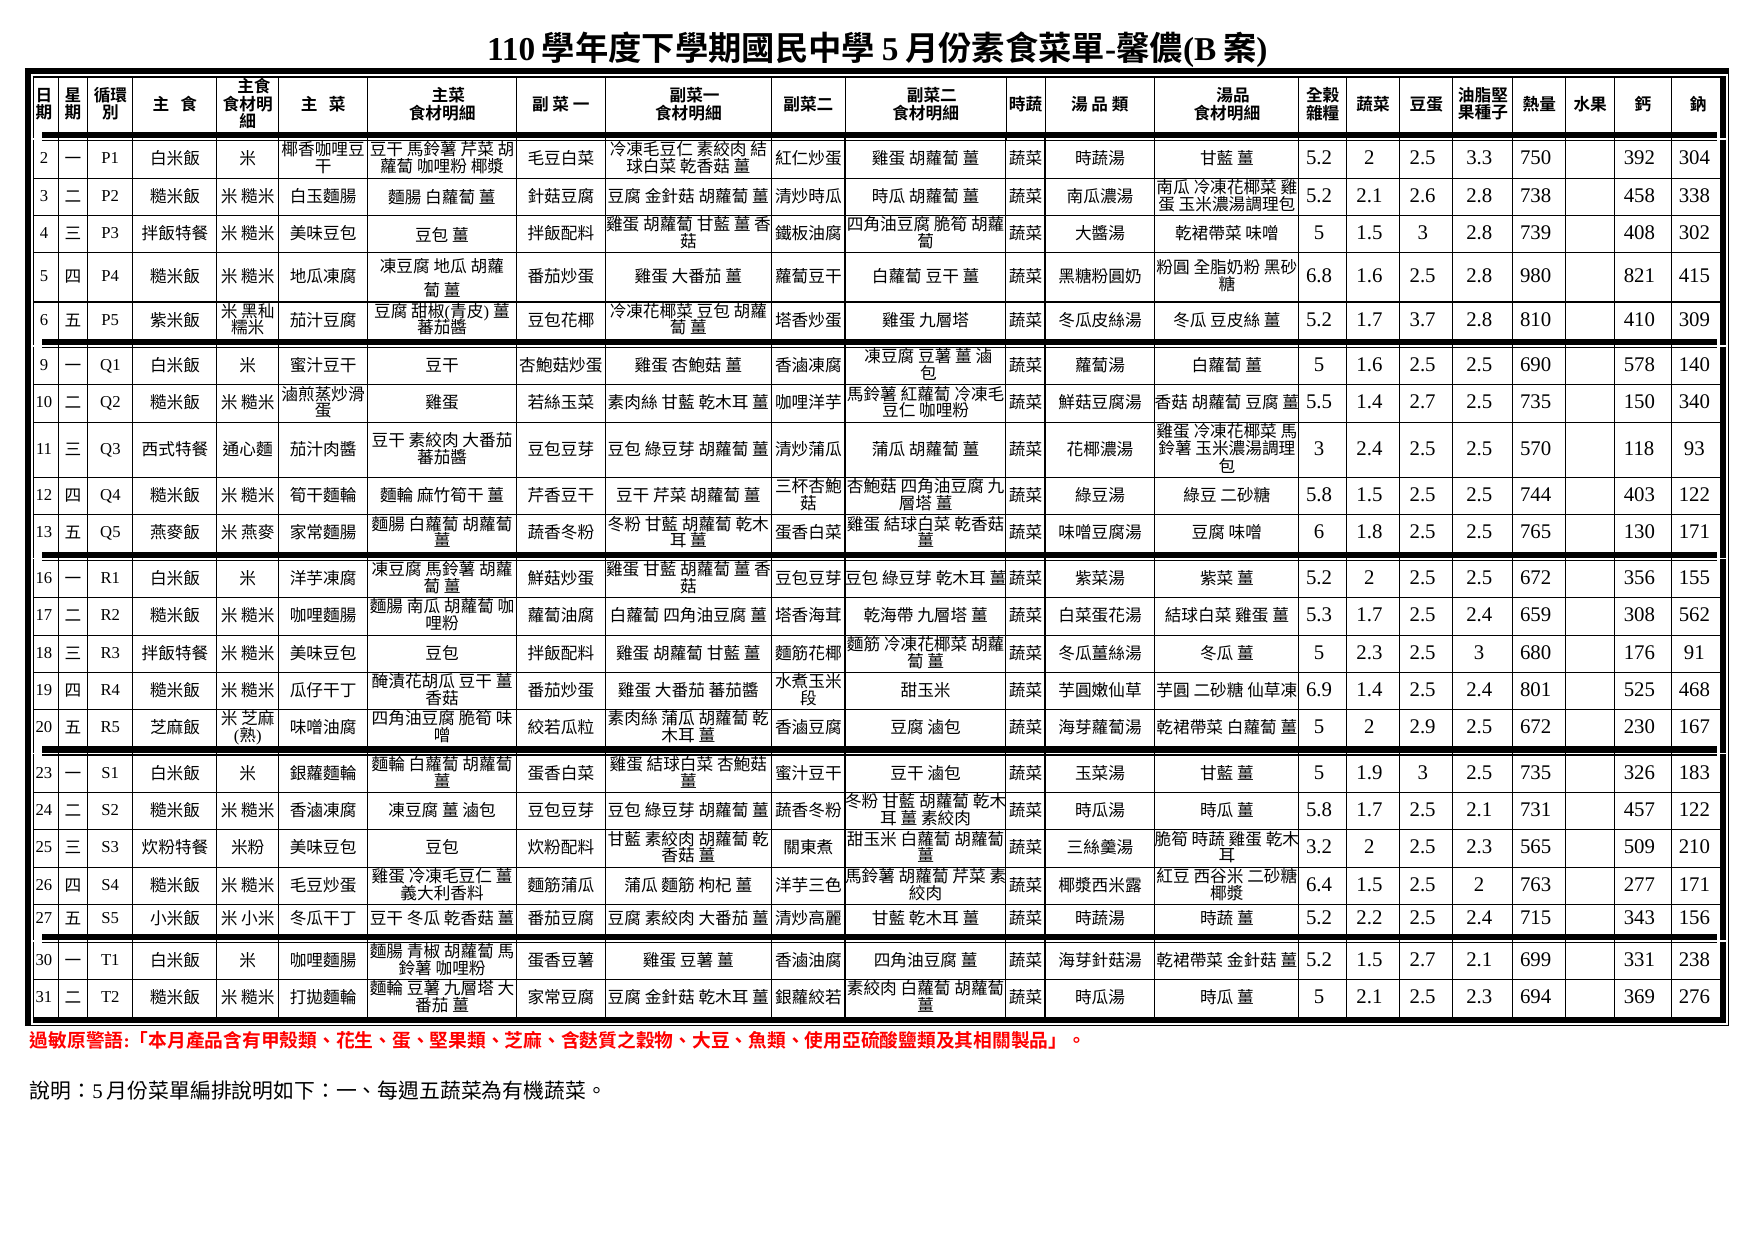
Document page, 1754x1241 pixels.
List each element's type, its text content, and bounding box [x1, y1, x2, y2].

table_cell 雞蛋 甘藍 胡蘿蔔 薑 香菇 [606, 561, 771, 597]
table_cell 毛豆白菜 [517, 141, 605, 177]
table_cell 雞蛋 結球白菜 杏鮑菇 薑 [606, 756, 771, 792]
table_cell 5.2 [1299, 179, 1346, 215]
table_cell 白蘿蔔 豆干 薑 [846, 253, 1005, 301]
table_cell 277 [1615, 868, 1671, 904]
table_cell 四 [59, 253, 87, 301]
table_cell [1566, 423, 1614, 477]
table_cell 咖哩洋芋 [772, 385, 844, 422]
table_header 主 菜 [279, 78, 367, 132]
table_cell 338 [1672, 179, 1720, 215]
table_cell 三絲羹湯 [1046, 830, 1154, 867]
table_cell 米 [217, 348, 278, 384]
table_cell 4 [34, 216, 58, 252]
table_cell 176 [1615, 636, 1671, 672]
table_cell 時瓜 薑 [1155, 980, 1298, 1017]
table_cell 2.9 [1400, 710, 1452, 746]
table_cell 杏鮑菇 四角油豆腐 九層塔 薑 [846, 478, 1005, 514]
table_cell 甜玉米 白蘿蔔 胡蘿蔔 薑 [846, 830, 1005, 867]
table_cell 1.7 [1347, 303, 1399, 339]
table_cell 蔬菜 [1006, 179, 1044, 215]
table_cell 打拋麵輪 [279, 980, 367, 1017]
table_cell 蔬菜 [1006, 943, 1044, 979]
table_cell 米 糙米 [217, 253, 278, 301]
table_cell 糙米飯 [133, 253, 216, 301]
table_cell 馬鈴薯 紅蘿蔔 冷凍毛豆仁 咖哩粉 [846, 385, 1005, 422]
table_cell 豆腐 甜椒(青皮) 薑 蕃茄醬 [368, 303, 516, 339]
table_cell 糙米飯 [133, 793, 216, 829]
table_cell 絞若瓜粒 [517, 710, 605, 746]
table_cell 122 [1672, 793, 1720, 829]
table_cell 白米飯 [133, 348, 216, 384]
table_cell 地瓜凍腐 [279, 253, 367, 301]
table_cell 白米飯 [133, 756, 216, 792]
table_cell 麵腸 南瓜 胡蘿蔔 咖哩粉 [368, 598, 516, 634]
table_header 星期 [59, 78, 87, 132]
table_cell 白菜蛋花湯 [1046, 598, 1154, 634]
table_cell 2.3 [1347, 636, 1399, 672]
table_cell 25 [34, 830, 58, 867]
table_cell 茄汁肉醬 [279, 423, 367, 477]
table_cell 309 [1672, 303, 1720, 339]
table_cell 蔬菜 [1006, 216, 1044, 252]
table_cell 關東煮 [772, 830, 844, 867]
table_cell 拌飯配料 [517, 636, 605, 672]
table_cell 雞蛋 胡蘿蔔 甘藍 薑 [606, 636, 771, 672]
table_cell 素肉絲 蒲瓜 胡蘿蔔 乾木耳 薑 [606, 710, 771, 746]
table_cell 2.5 [1400, 636, 1452, 672]
table_header 水果 [1566, 78, 1614, 132]
table_cell 時蔬 薑 [1155, 905, 1298, 934]
table_cell 通心麵 [217, 423, 278, 477]
table_cell 2 [1347, 561, 1399, 597]
table_cell 若絲玉菜 [517, 385, 605, 422]
table_cell 紫菜湯 [1046, 561, 1154, 597]
table_cell 750 [1513, 141, 1565, 177]
table_cell [1566, 561, 1614, 597]
table_cell 豆腐 味噌 [1155, 515, 1298, 552]
table_cell 綠豆 二砂糖 [1155, 478, 1298, 514]
table_cell 2.5 [1453, 710, 1512, 746]
table_cell 香滷油腐 [772, 943, 844, 979]
table_cell 糙米飯 [133, 868, 216, 904]
table_cell 蔬菜 [1006, 980, 1044, 1017]
table_cell 鮮菇豆腐湯 [1046, 385, 1154, 422]
table_cell 20 [34, 710, 58, 746]
table_cell 脆筍 時蔬 雞蛋 乾木耳 [1155, 830, 1298, 867]
table_cell S3 [88, 830, 132, 867]
table_cell 味噌豆腐湯 [1046, 515, 1154, 552]
table_cell 735 [1513, 385, 1565, 422]
table_cell 美味豆包 [279, 636, 367, 672]
table_cell 5.5 [1299, 385, 1346, 422]
table_cell 大醬湯 [1046, 216, 1154, 252]
table_cell 509 [1615, 830, 1671, 867]
table_header 豆蛋 [1400, 78, 1452, 132]
table_cell 紅仁炒蛋 [772, 141, 844, 177]
table_cell 122 [1672, 478, 1720, 514]
table_cell [1566, 253, 1614, 301]
table_cell 6.9 [1299, 673, 1346, 709]
table_cell 豆包豆芽 [517, 423, 605, 477]
table_cell 276 [1672, 980, 1720, 1017]
table_cell 蒲瓜 胡蘿蔔 薑 [846, 423, 1005, 477]
table_cell 冬瓜薑絲湯 [1046, 636, 1154, 672]
table_cell 炊粉配料 [517, 830, 605, 867]
table_cell 冷凍花椰菜 豆包 胡蘿蔔 薑 [606, 303, 771, 339]
table_cell [1566, 710, 1614, 746]
table_cell 雞蛋 冷凍毛豆仁 薑 義大利香料 [368, 868, 516, 904]
table_cell S1 [88, 756, 132, 792]
table_cell 海芽針菇湯 [1046, 943, 1154, 979]
table_cell 豆包豆芽 [772, 561, 844, 597]
table_cell 5 [1299, 756, 1346, 792]
table_cell 458 [1615, 179, 1671, 215]
table_cell 1.5 [1347, 943, 1399, 979]
table_cell 三 [59, 636, 87, 672]
table_cell 蔬菜 [1006, 348, 1044, 384]
table_cell 3 [34, 179, 58, 215]
table_cell 5 [34, 253, 58, 301]
table_cell 2.5 [1453, 348, 1512, 384]
table_cell 蔬菜 [1006, 905, 1044, 934]
table_cell 五 [59, 515, 87, 552]
table_cell 2.8 [1453, 179, 1512, 215]
table_cell 杏鮑菇炒蛋 [517, 348, 605, 384]
table_cell 豆包 [368, 636, 516, 672]
table_cell 12 [34, 478, 58, 514]
table_cell 735 [1513, 756, 1565, 792]
table_cell 3 [1400, 756, 1452, 792]
table_cell 2.8 [1453, 303, 1512, 339]
table_header 鈣 [1615, 78, 1671, 132]
table_cell 2.5 [1453, 423, 1512, 477]
table_cell 2.5 [1453, 478, 1512, 514]
table_cell Q4 [88, 478, 132, 514]
table_cell 蔬菜 [1006, 673, 1044, 709]
table_cell 2.7 [1400, 943, 1452, 979]
table_cell 蘿蔔湯 [1046, 348, 1154, 384]
table_cell 2.3 [1453, 830, 1512, 867]
table_cell 南瓜 冷凍花椰菜 雞蛋 玉米濃湯調理包 [1155, 179, 1298, 215]
table_cell 凍豆腐 薑 滷包 [368, 793, 516, 829]
table_cell 302 [1672, 216, 1720, 252]
table_cell 冷凍毛豆仁 素絞肉 結球白菜 乾香菇 薑 [606, 141, 771, 177]
table_header 主食 食材明細 [217, 78, 278, 132]
table_cell 糙米飯 [133, 385, 216, 422]
table_cell R5 [88, 710, 132, 746]
table_cell 馬鈴薯 胡蘿蔔 芹菜 素絞肉 [846, 868, 1005, 904]
table_cell 5.2 [1299, 141, 1346, 177]
table_cell 5 [1299, 636, 1346, 672]
table_header 油脂堅果種子 [1453, 78, 1512, 132]
table_cell 豆包豆芽 [517, 793, 605, 829]
table_cell 洋芋三色 [772, 868, 844, 904]
table_cell 一 [59, 348, 87, 384]
table_cell 蛋香白菜 [517, 756, 605, 792]
table_cell 二 [59, 793, 87, 829]
table_cell 玉菜湯 [1046, 756, 1154, 792]
table_cell 690 [1513, 348, 1565, 384]
table_cell 三 [59, 423, 87, 477]
table_cell 一 [59, 756, 87, 792]
table_cell 810 [1513, 303, 1565, 339]
table_cell [1566, 943, 1614, 979]
table_cell 562 [1672, 598, 1720, 634]
table_cell 5 [1299, 980, 1346, 1017]
table_cell 麵輪 豆薯 九層塔 大番茄 薑 [368, 980, 516, 1017]
table_cell 豆干 芹菜 胡蘿蔔 薑 [606, 478, 771, 514]
table_cell 340 [1672, 385, 1720, 422]
table_cell 2.7 [1400, 385, 1452, 422]
table_cell 咖哩麵腸 [279, 598, 367, 634]
table_cell 5.2 [1299, 561, 1346, 597]
table_cell 滷煎蒸炒滑蛋 [279, 385, 367, 422]
table_cell 171 [1672, 515, 1720, 552]
table_cell 457 [1615, 793, 1671, 829]
table_cell 豆包 綠豆芽 乾木耳 薑 [846, 561, 1005, 597]
table_cell 白米飯 [133, 141, 216, 177]
table_cell 2.1 [1347, 980, 1399, 1017]
table_header 副 菜 一 [517, 78, 605, 132]
table_cell 米 [217, 141, 278, 177]
table_cell 343 [1615, 905, 1671, 934]
table_cell 米 糙米 [217, 673, 278, 709]
table_cell 冬瓜 薑 [1155, 636, 1298, 672]
table_cell 香滷豆腐 [772, 710, 844, 746]
table_cell 3 [1299, 423, 1346, 477]
table_cell 230 [1615, 710, 1671, 746]
table_cell 米 [217, 561, 278, 597]
table_cell 蔬菜 [1006, 868, 1044, 904]
table_cell 白蘿蔔 薑 [1155, 348, 1298, 384]
table_cell 小米飯 [133, 905, 216, 934]
table_cell 蛋香白菜 [772, 515, 844, 552]
table_cell 炊粉特餐 [133, 830, 216, 867]
table_cell 糙米飯 [133, 980, 216, 1017]
table_header 熱量 [1513, 78, 1565, 132]
table_cell 369 [1615, 980, 1671, 1017]
table_cell 五 [59, 905, 87, 934]
table_cell 763 [1513, 868, 1565, 904]
table_cell 拌飯特餐 [133, 216, 216, 252]
table_cell 鐵板油腐 [772, 216, 844, 252]
table_cell 一 [59, 561, 87, 597]
table_cell 2.3 [1453, 980, 1512, 1017]
table_cell 拌飯特餐 [133, 636, 216, 672]
table_cell 150 [1615, 385, 1671, 422]
table_cell 瓜仔干丁 [279, 673, 367, 709]
table_cell 雞蛋 大番茄 蕃茄醬 [606, 673, 771, 709]
table_cell 331 [1615, 943, 1671, 979]
table_cell 蔬香冬粉 [772, 793, 844, 829]
table_cell 蔬香冬粉 [517, 515, 605, 552]
table_cell 356 [1615, 561, 1671, 597]
table_cell 2.5 [1400, 141, 1452, 177]
table_header 副菜一 食材明細 [606, 78, 771, 132]
table_cell 清炒蒲瓜 [772, 423, 844, 477]
table_cell 海芽蘿蔔湯 [1046, 710, 1154, 746]
table_cell 672 [1513, 561, 1565, 597]
table_cell 銀蘿絞若 [772, 980, 844, 1017]
table_cell [1566, 179, 1614, 215]
table_cell 蒲瓜 麵筋 枸杞 薑 [606, 868, 771, 904]
table_cell [1566, 905, 1614, 934]
table_cell 2.5 [1400, 868, 1452, 904]
table_cell 二 [59, 385, 87, 422]
table_cell Q5 [88, 515, 132, 552]
table_cell [1566, 385, 1614, 422]
table_cell 2.5 [1400, 478, 1452, 514]
table_cell 甘藍 素絞肉 胡蘿蔔 乾香菇 薑 [606, 830, 771, 867]
table_cell 結球白菜 雞蛋 薑 [1155, 598, 1298, 634]
table_cell 三 [59, 216, 87, 252]
table_cell T2 [88, 980, 132, 1017]
table_cell 四角油豆腐 脆筍 味噌 [368, 710, 516, 746]
table_cell 801 [1513, 673, 1565, 709]
table_cell 雞蛋 胡蘿蔔 甘藍 薑 香菇 [606, 216, 771, 252]
table_cell P2 [88, 179, 132, 215]
table_cell 塔香炒蛋 [772, 303, 844, 339]
table_cell 米 糙米 [217, 598, 278, 634]
table_cell 蔬菜 [1006, 561, 1044, 597]
table_cell 麵筋 冷凍花椰菜 胡蘿蔔 薑 [846, 636, 1005, 672]
table_cell 5 [1299, 710, 1346, 746]
table_cell 2.5 [1400, 673, 1452, 709]
table_cell R1 [88, 561, 132, 597]
table_cell 四 [59, 868, 87, 904]
table_cell 744 [1513, 478, 1565, 514]
table_cell 豆包 綠豆芽 胡蘿蔔 薑 [606, 423, 771, 477]
table_header 循環別 [88, 78, 132, 132]
table_cell 6 [1299, 515, 1346, 552]
table_cell 豆干 素絞肉 大番茄 蕃茄醬 [368, 423, 516, 477]
table_cell 洋芋凍腐 [279, 561, 367, 597]
table_cell 糙米飯 [133, 179, 216, 215]
table_cell 130 [1615, 515, 1671, 552]
table_cell 雞蛋 杏鮑菇 薑 [606, 348, 771, 384]
table_cell 糙米飯 [133, 478, 216, 514]
table_cell 清炒時瓜 [772, 179, 844, 215]
table_cell 415 [1672, 253, 1720, 301]
table_cell 3 [1400, 216, 1452, 252]
table_cell 2.4 [1347, 423, 1399, 477]
table_cell 米 糙米 [217, 636, 278, 672]
table_cell 甘藍 薑 [1155, 141, 1298, 177]
table_cell 167 [1672, 710, 1720, 746]
table_cell 麵筋蒲瓜 [517, 868, 605, 904]
table_cell 210 [1672, 830, 1720, 867]
table_cell Q1 [88, 348, 132, 384]
table_cell 1.5 [1347, 478, 1399, 514]
table_cell 三 [59, 830, 87, 867]
table_cell 蔬菜 [1006, 636, 1044, 672]
table_cell S2 [88, 793, 132, 829]
table_header 日期 [34, 78, 58, 132]
table_cell 3.2 [1299, 830, 1346, 867]
table_cell S4 [88, 868, 132, 904]
table_cell 芋圓 二砂糖 仙草凍 [1155, 673, 1298, 709]
table_cell 花椰濃湯 [1046, 423, 1154, 477]
table_cell 5.3 [1299, 598, 1346, 634]
table_header 湯品 食材明細 [1155, 78, 1298, 132]
table_cell 美味豆包 [279, 216, 367, 252]
table_cell 2.5 [1400, 561, 1452, 597]
table_cell 米 [217, 943, 278, 979]
table_cell 豆干 冬瓜 乾香菇 薑 [368, 905, 516, 934]
table_cell 白米飯 [133, 943, 216, 979]
table_cell 5.8 [1299, 793, 1346, 829]
table_cell 香滷凍腐 [772, 348, 844, 384]
table_cell 甘藍 薑 [1155, 756, 1298, 792]
table_cell 蔬菜 [1006, 710, 1044, 746]
table_cell 2.8 [1453, 216, 1512, 252]
table_cell 米 [217, 756, 278, 792]
table_cell 765 [1513, 515, 1565, 552]
text 110學年度下學期國民中學5月份素食菜單-馨儂(B案) [29, 29, 1724, 68]
table_cell [1566, 756, 1614, 792]
table_header 全榖 雜糧 [1299, 78, 1346, 132]
table_cell P3 [88, 216, 132, 252]
table_cell 2.5 [1400, 348, 1452, 384]
table_cell 699 [1513, 943, 1565, 979]
table_cell 1.4 [1347, 673, 1399, 709]
table_cell 2 [1347, 141, 1399, 177]
table_cell 麵腸 青椒 胡蘿蔔 馬鈴薯 咖哩粉 [368, 943, 516, 979]
table_cell 乾裙帶菜 金針菇 薑 [1155, 943, 1298, 979]
table_cell 659 [1513, 598, 1565, 634]
table_cell [1566, 980, 1614, 1017]
table_cell 403 [1615, 478, 1671, 514]
table_cell 家常麵腸 [279, 515, 367, 552]
table_cell 椰漿西米露 [1046, 868, 1154, 904]
table_cell 糙米飯 [133, 598, 216, 634]
table_cell 時瓜 薑 [1155, 793, 1298, 829]
table_cell 糙米飯 [133, 673, 216, 709]
table_cell 2.5 [1400, 598, 1452, 634]
table_cell 738 [1513, 179, 1565, 215]
table_cell 蔬菜 [1006, 793, 1044, 829]
table_cell 1.9 [1347, 756, 1399, 792]
table_cell 甜玉米 [846, 673, 1005, 709]
table_cell 豆腐 滷包 [846, 710, 1005, 746]
table_cell 171 [1672, 868, 1720, 904]
text 說明：5月份菜單編排說明如下：一、每週五蔬菜為有機蔬菜。 [29, 1075, 1724, 1105]
table_cell 2.6 [1400, 179, 1452, 215]
table_header 副菜二 [772, 78, 845, 132]
table_cell 茄汁豆腐 [279, 303, 367, 339]
table_cell 18 [34, 636, 58, 672]
table_cell [1566, 636, 1614, 672]
table_cell 410 [1615, 303, 1671, 339]
table_cell 694 [1513, 980, 1565, 1017]
table_cell 番茄炒蛋 [517, 253, 605, 301]
table_cell 308 [1615, 598, 1671, 634]
table_cell 米 糙米 [217, 868, 278, 904]
table_cell 綠豆湯 [1046, 478, 1154, 514]
table_cell 豆腐 素絞肉 大番茄 薑 [606, 905, 771, 934]
table_cell 乾海帶 九層塔 薑 [846, 598, 1005, 634]
table_cell 821 [1615, 253, 1671, 301]
table_header 時蔬 [1007, 78, 1045, 132]
table_cell 麵輪 白蘿蔔 胡蘿蔔 薑 [368, 756, 516, 792]
table_cell R2 [88, 598, 132, 634]
table_cell 四 [59, 673, 87, 709]
table_cell 蔬菜 [1006, 385, 1044, 422]
table_cell 雞蛋 結球白菜 乾香菇 薑 [846, 515, 1005, 552]
table_header 蔬菜 [1347, 78, 1399, 132]
table_cell 燕麥飯 [133, 515, 216, 552]
table_cell 米 小米 [217, 905, 278, 934]
table_cell 米 芝麻(熟) [217, 710, 278, 746]
table_cell 蜜汁豆干 [279, 348, 367, 384]
table_cell 1.4 [1347, 385, 1399, 422]
table_cell 326 [1615, 756, 1671, 792]
table_cell 2.5 [1400, 793, 1452, 829]
table_cell 白米飯 [133, 561, 216, 597]
table_cell 麵輪 麻竹筍干 薑 [368, 478, 516, 514]
table_cell 一 [59, 943, 87, 979]
table_cell 乾裙帶菜 味噌 [1155, 216, 1298, 252]
table_cell 183 [1672, 746, 1724, 792]
table_header 副菜二 食材明細 [846, 78, 1006, 132]
table_cell 2.5 [1400, 423, 1452, 477]
table_cell 二 [59, 598, 87, 634]
table_cell 蔬菜 [1006, 423, 1044, 477]
table_cell 豆包 綠豆芽 胡蘿蔔 薑 [606, 793, 771, 829]
table_cell R4 [88, 673, 132, 709]
table_cell 3.3 [1453, 141, 1512, 177]
table_cell 2.5 [1453, 756, 1512, 792]
table_cell 13 [34, 515, 58, 552]
table_cell P4 [88, 253, 132, 301]
table_cell 乾裙帶菜 白蘿蔔 薑 [1155, 710, 1298, 746]
table_cell 冬瓜干丁 [279, 905, 367, 934]
table_header 鈉 [1672, 78, 1720, 132]
table_cell 2.5 [1400, 830, 1452, 867]
table_cell 672 [1513, 710, 1565, 746]
table_cell P5 [88, 303, 132, 339]
table_cell 雞蛋 冷凍花椰菜 馬鈴薯 玉米濃湯調理包 [1155, 423, 1298, 477]
table_cell 31 [34, 980, 58, 1017]
table_cell 408 [1615, 216, 1671, 252]
table_cell 蔬菜 [1006, 830, 1044, 867]
table_cell 16 [31, 552, 58, 597]
table_cell 咖哩麵腸 [279, 943, 367, 979]
table_cell 四 [59, 478, 87, 514]
table_cell 93 [1672, 423, 1720, 477]
table_cell 5.2 [1299, 943, 1346, 979]
table_cell 三杯杏鮑菇 [772, 478, 844, 514]
table_cell 1.5 [1347, 868, 1399, 904]
table_cell 2.5 [1400, 253, 1452, 301]
table_cell 素肉絲 甘藍 乾木耳 薑 [606, 385, 771, 422]
table_cell 二 [59, 980, 87, 1017]
table_cell 番茄炒蛋 [517, 673, 605, 709]
table_cell 26 [34, 868, 58, 904]
table_cell 118 [1615, 423, 1671, 477]
table_cell 甘藍 乾木耳 薑 [846, 905, 1005, 934]
table_cell 時瓜湯 [1046, 980, 1154, 1017]
table_cell 2.5 [1453, 561, 1512, 597]
table_cell 2.5 [1400, 905, 1452, 934]
table_cell 清炒高麗 [772, 905, 844, 934]
table_cell [1566, 303, 1614, 339]
table_cell 米 糙米 [217, 385, 278, 422]
table_cell 雞蛋 [368, 385, 516, 422]
table_cell 蔬菜 [1006, 303, 1044, 339]
table_cell 17 [34, 598, 58, 634]
table_cell 238 [1672, 934, 1724, 979]
table_cell 5.2 [1299, 905, 1346, 934]
table_header 主 食 [133, 78, 216, 132]
table_cell 米 糙米 [217, 216, 278, 252]
table_cell 156 [1672, 905, 1720, 934]
table_cell 醃漬花胡瓜 豆干 薑 香菇 [368, 673, 516, 709]
table_cell 蔬菜 [1006, 598, 1044, 634]
table_cell 凍豆腐 豆薯 薑 滷包 [846, 348, 1005, 384]
table_cell 2.4 [1453, 598, 1512, 634]
table_cell 11 [34, 423, 58, 477]
table_cell 680 [1513, 636, 1565, 672]
table_cell P1 [88, 141, 132, 177]
table_cell 1.5 [1347, 216, 1399, 252]
table_cell 155 [1672, 552, 1724, 597]
table_cell [1566, 348, 1614, 384]
table_cell 2.5 [1453, 515, 1512, 552]
table_cell [1566, 141, 1614, 177]
table_cell [1566, 478, 1614, 514]
table_cell [1566, 216, 1614, 252]
table_cell 美味豆包 [279, 830, 367, 867]
table_cell 2.4 [1453, 673, 1512, 709]
table_cell 麵腸 白蘿蔔 胡蘿蔔 薑 [368, 515, 516, 552]
table_cell 筍干麵輪 [279, 478, 367, 514]
table_cell 140 [1672, 339, 1724, 384]
table_cell 5 [1299, 216, 1346, 252]
table_cell 白玉麵腸 [279, 179, 367, 215]
table_cell 豆包花椰 [517, 303, 605, 339]
table_cell 731 [1513, 793, 1565, 829]
table_cell 冬瓜 豆皮絲 薑 [1155, 303, 1298, 339]
table_cell 6.4 [1299, 868, 1346, 904]
table_cell 2.2 [1347, 905, 1399, 934]
table_cell 739 [1513, 216, 1565, 252]
table_cell 27 [34, 905, 58, 934]
table_cell 570 [1513, 423, 1565, 477]
table_cell 雞蛋 胡蘿蔔 薑 [846, 141, 1005, 177]
table_cell 家常豆腐 [517, 980, 605, 1017]
table_cell 蘿蔔油腐 [517, 598, 605, 634]
table_cell 30 [31, 934, 58, 979]
table_cell 冬粉 甘藍 胡蘿蔔 乾木耳 薑 素絞肉 [846, 793, 1005, 829]
table_cell 2.1 [1347, 179, 1399, 215]
table_cell 豆干 滷包 [846, 756, 1005, 792]
table_cell 304 [1672, 132, 1724, 177]
text 過敏原警語:「本月產品含有甲殼類、花生、蛋、堅果類、芝麻、含麩質之穀物、大豆、魚類、使用亞硫酸鹽類及其相關製品」。 [1086, 1026, 1724, 1053]
table_cell 2 [1347, 710, 1399, 746]
table_cell 392 [1615, 141, 1671, 177]
table_cell 芋圓嫩仙草 [1046, 673, 1154, 709]
table_cell 米 糙米 [217, 980, 278, 1017]
table_cell 雞蛋 豆薯 薑 [606, 943, 771, 979]
table_cell 2.8 [1453, 253, 1512, 301]
table_cell 2 [31, 132, 58, 177]
table_cell [1566, 515, 1614, 552]
table_cell R3 [88, 636, 132, 672]
table_cell 水煮玉米段 [772, 673, 844, 709]
table_cell 蔬菜 [1006, 756, 1044, 792]
table_cell 1.6 [1347, 253, 1399, 301]
table_cell 粉圓 全脂奶粉 黑砂糖 [1155, 253, 1298, 301]
table_cell 2 [1453, 868, 1512, 904]
table_cell 時蔬湯 [1046, 905, 1154, 934]
table_cell 米 糙米 [217, 793, 278, 829]
table_cell 紫米飯 [133, 303, 216, 339]
table_cell 米 糙米 [217, 478, 278, 514]
table_cell 西式特餐 [133, 423, 216, 477]
table_cell 2.4 [1453, 905, 1512, 934]
table_cell S5 [88, 905, 132, 934]
table_cell 二 [59, 179, 87, 215]
table_cell 四角油豆腐 脆筍 胡蘿蔔 [846, 216, 1005, 252]
table_cell 椰香咖哩豆干 [279, 141, 367, 177]
table_cell 豆腐 金針菇 胡蘿蔔 薑 [606, 179, 771, 215]
table_cell 10 [34, 385, 58, 422]
table_cell 針菇豆腐 [517, 179, 605, 215]
table_cell 雞蛋 大番茄 薑 [606, 253, 771, 301]
table_cell Q3 [88, 423, 132, 477]
table_cell 2.1 [1453, 943, 1512, 979]
table_cell 紅豆 西谷米 二砂糖 椰漿 [1155, 868, 1298, 904]
table_cell 5.8 [1299, 478, 1346, 514]
table_cell Q2 [88, 385, 132, 422]
table_cell 芹香豆干 [517, 478, 605, 514]
table_cell 578 [1615, 348, 1671, 384]
table_cell 五 [59, 710, 87, 746]
table_cell 豆干 [368, 348, 516, 384]
table_cell 715 [1513, 905, 1565, 934]
table_cell 蔬菜 [1006, 478, 1044, 514]
table_cell 凍豆腐 地瓜 胡蘿蔔 薑 [368, 253, 516, 301]
table_cell 2.5 [1400, 980, 1452, 1017]
table_cell 米 黑秈糯米 [217, 303, 278, 339]
table_cell 素絞肉 白蘿蔔 胡蘿蔔 薑 [846, 980, 1005, 1017]
table_cell 980 [1513, 253, 1565, 301]
table_cell 蜜汁豆干 [772, 756, 844, 792]
table_cell 蛋香豆薯 [517, 943, 605, 979]
table_cell 6 [34, 303, 58, 339]
table_cell 蘿蔔豆干 [772, 253, 844, 301]
table_cell 91 [1672, 636, 1720, 672]
table_cell [1566, 793, 1614, 829]
table_cell 2 [1347, 830, 1399, 867]
table_cell 白蘿蔔 四角油豆腐 薑 [606, 598, 771, 634]
table_cell 毛豆炒蛋 [279, 868, 367, 904]
table_cell 時瓜湯 [1046, 793, 1154, 829]
table_cell 5 [1299, 348, 1346, 384]
table_cell 豆干 馬鈴薯 芹菜 胡蘿蔔 咖哩粉 椰漿 [368, 141, 516, 177]
table_cell 冬瓜皮絲湯 [1046, 303, 1154, 339]
table_cell 凍豆腐 馬鈴薯 胡蘿蔔 薑 [368, 561, 516, 597]
table_cell 1.7 [1347, 598, 1399, 634]
table_cell 6.8 [1299, 253, 1346, 301]
table_cell 3.7 [1400, 303, 1452, 339]
table_cell 拌飯配料 [517, 216, 605, 252]
table_cell 一 [59, 141, 87, 177]
table_cell 米 糙米 [217, 179, 278, 215]
table_cell 1.7 [1347, 793, 1399, 829]
table_cell 蔬菜 [1006, 253, 1044, 301]
table_cell 2.1 [1453, 793, 1512, 829]
table_cell 麵筋花椰 [772, 636, 844, 672]
table_cell 香菇 胡蘿蔔 豆腐 薑 [1155, 385, 1298, 422]
table_cell 時瓜 胡蘿蔔 薑 [846, 179, 1005, 215]
table_cell 南瓜濃湯 [1046, 179, 1154, 215]
table_cell 味噌油腐 [279, 710, 367, 746]
table_cell 紫菜 薑 [1155, 561, 1298, 597]
table_cell 時蔬湯 [1046, 141, 1154, 177]
table_cell 五 [59, 303, 87, 339]
table_cell 3 [1453, 636, 1512, 672]
table_cell 蔬菜 [1006, 141, 1044, 177]
table_cell 雞蛋 九層塔 [846, 303, 1005, 339]
table_cell [1566, 598, 1614, 634]
table_cell T1 [88, 943, 132, 979]
table_cell 冬粉 甘藍 胡蘿蔔 乾木耳 薑 [606, 515, 771, 552]
table_cell 468 [1672, 673, 1720, 709]
table_cell 5.2 [1299, 303, 1346, 339]
table_header 湯 品 類 [1046, 78, 1154, 132]
table_cell 2.5 [1400, 515, 1452, 552]
table_cell 1.6 [1347, 348, 1399, 384]
table_cell 豆腐 金針菇 乾木耳 薑 [606, 980, 771, 1017]
table_cell 四角油豆腐 薑 [846, 943, 1005, 979]
table_cell 23 [31, 746, 58, 792]
table_cell 銀蘿麵輪 [279, 756, 367, 792]
table_cell 番茄豆腐 [517, 905, 605, 934]
table_cell 米 燕麥 [217, 515, 278, 552]
table_cell 黑糖粉圓奶 [1046, 253, 1154, 301]
table_cell [1566, 830, 1614, 867]
table_cell 525 [1615, 673, 1671, 709]
table_cell 19 [34, 673, 58, 709]
table_cell 24 [34, 793, 58, 829]
table_cell 9 [31, 339, 58, 384]
table_cell 1.8 [1347, 515, 1399, 552]
table_cell 芝麻飯 [133, 710, 216, 746]
table_cell 香滷凍腐 [279, 793, 367, 829]
table_cell [1566, 868, 1614, 904]
table_cell 麵腸 白蘿蔔 薑 [368, 179, 516, 215]
table_cell 2.5 [1453, 385, 1512, 422]
table_cell 豆包 [368, 830, 516, 867]
table_cell [1566, 673, 1614, 709]
table_cell 蔬菜 [1006, 515, 1044, 552]
table_cell 塔香海茸 [772, 598, 844, 634]
table_cell 565 [1513, 830, 1565, 867]
table_cell 豆包 薑 [368, 216, 516, 252]
table_cell 鮮菇炒蛋 [517, 561, 605, 597]
table_cell 米粉 [217, 830, 278, 867]
table_header 主菜 食材明細 [368, 78, 516, 132]
